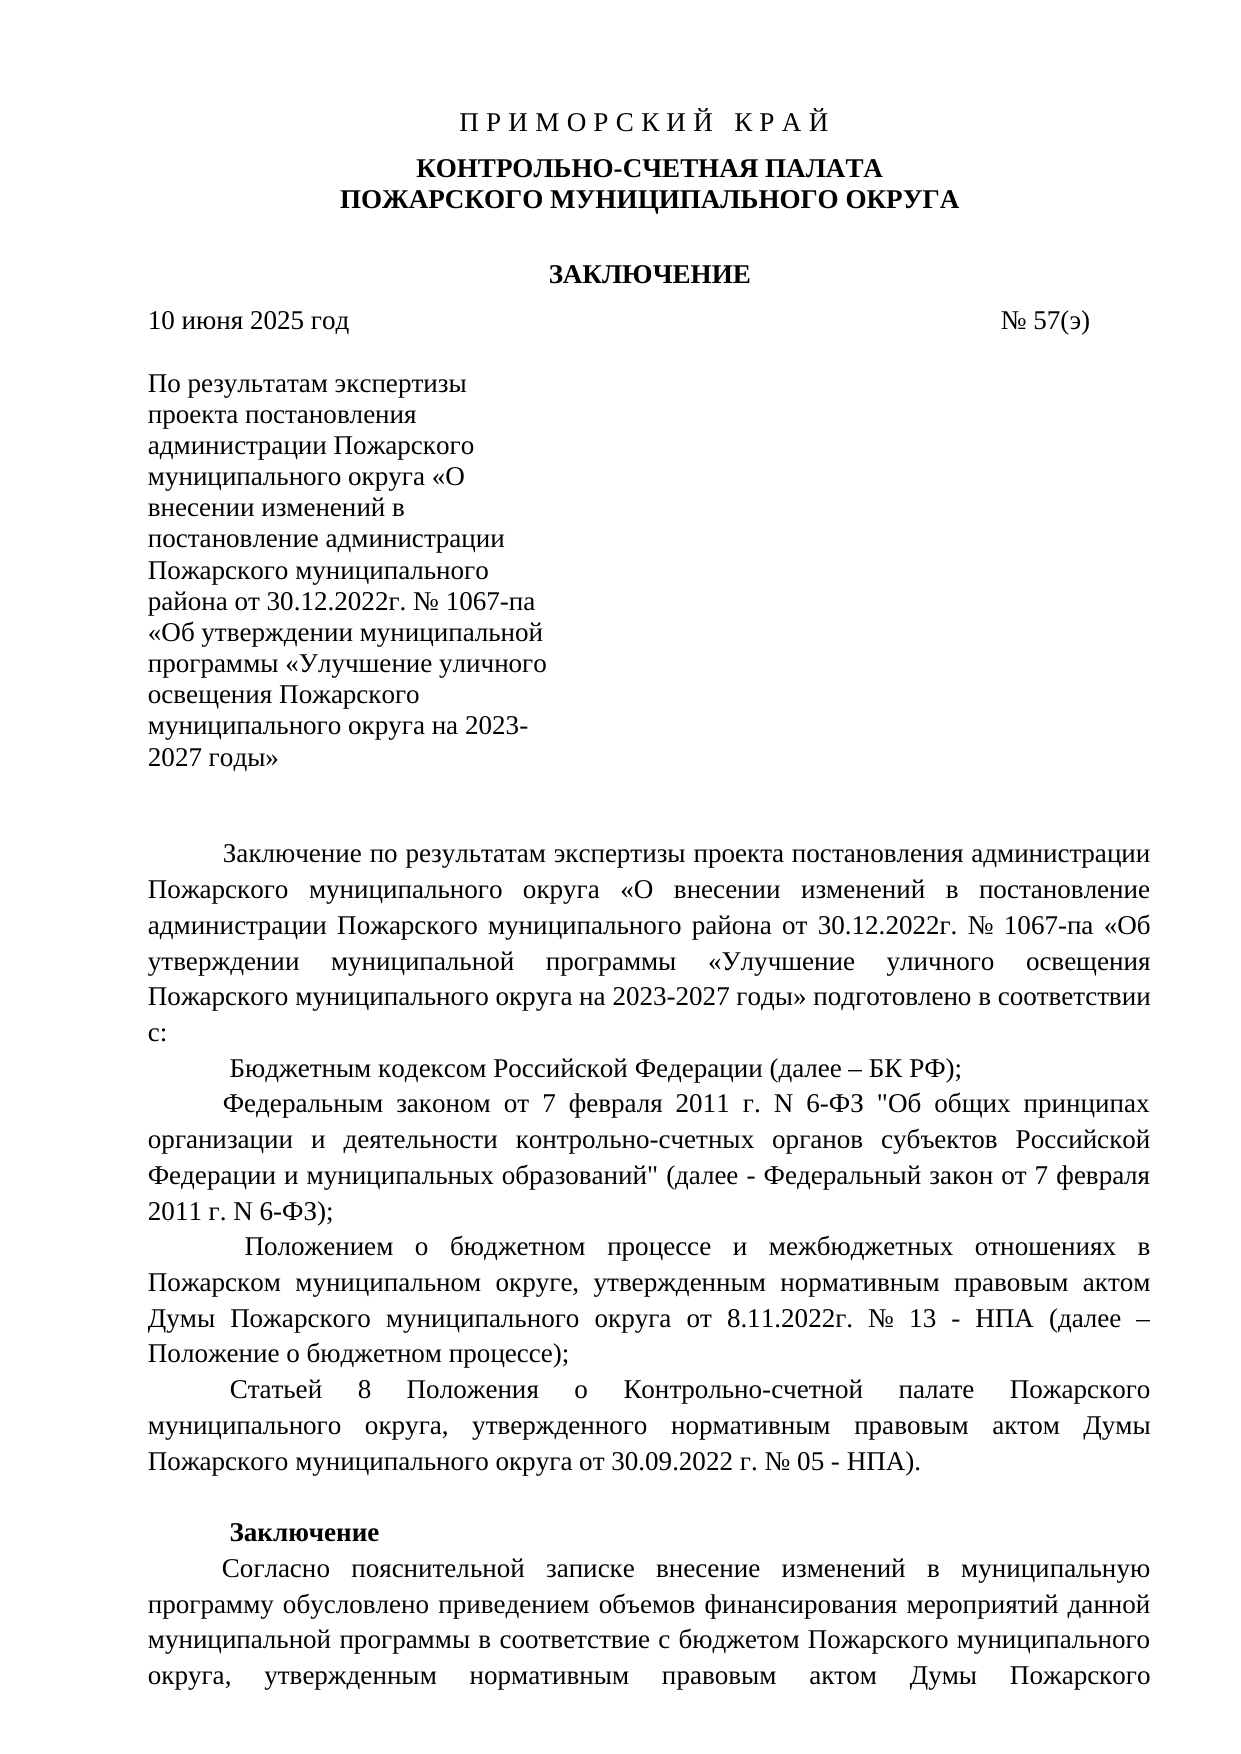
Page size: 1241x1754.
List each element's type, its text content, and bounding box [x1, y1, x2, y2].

text Бюджетным кодексом Российской Федерации (далее – БК РФ); [148, 1052, 1152, 1083]
subtitle КОНТРОЛЬНО-СЧЕТНАЯ ПАЛАТА [148, 152, 1152, 183]
text ЗАКЛЮЧЕНИЕ [148, 258, 1152, 289]
text Статьей 8 Положения о Контрольно-счетной палате Пожарского муниципального округа, утвержденного нормативным правовым актом Думы Пожарского муниципального округа от 30.09.2022 г. № 05 - НПА). [148, 1373, 1152, 1476]
text ПРИМОРСКИЙ КРАЙ [148, 106, 1140, 137]
text Положением о бюджетном процессе и межбюджетных отношениях в Пожарском муниципальном округе, утвержденным нормативным правовым актом Думы Пожарского муниципального округа от 8.11.2022г. № 13 - НПА (далее – Положение о бюджетном процессе); [148, 1230, 1152, 1369]
text 10 июня 2025 год № 57(э) [148, 304, 1152, 336]
text Заключение по результатам экспертизы проекта постановления администрации Пожарского муниципального округа «О внесении изменений в постановление администрации Пожарского муниципального района от 30.12.2022г. № 1067-па «Об утверждении муниципальной программы «Улучшение уличного освещения Пожарского муниципального округа на 2023-2027 годы» подготовлено в соответствии с: [148, 837, 1152, 1047]
text Заключение [148, 1516, 1152, 1547]
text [148, 1552, 1152, 1690]
table_header По результатам экспертизы проекта постановления администрации Пожарского муниципального округа «О внесении изменений в постановление администрации Пожарского муниципального района от 30.12.2022г. № 1067-па «Об утверждении муниципальной программы «Улучшение уличного освещения Пожарского муниципального округа на 2023-2027 годы» [136, 367, 560, 772]
text Федеральным законом от 7 февраля . N 6-ФЗ "Об общих принципах организации и деятельности контрольно-счетных органов субъектов Российской Федерации и муниципальных образований" (далее - Федеральный закон от 7 февраля . N 6-ФЗ); [148, 1087, 1152, 1226]
subtitle ПОЖАРСКОГО МУНИЦИПАЛЬНОГО ОКРУГА [148, 183, 1152, 215]
